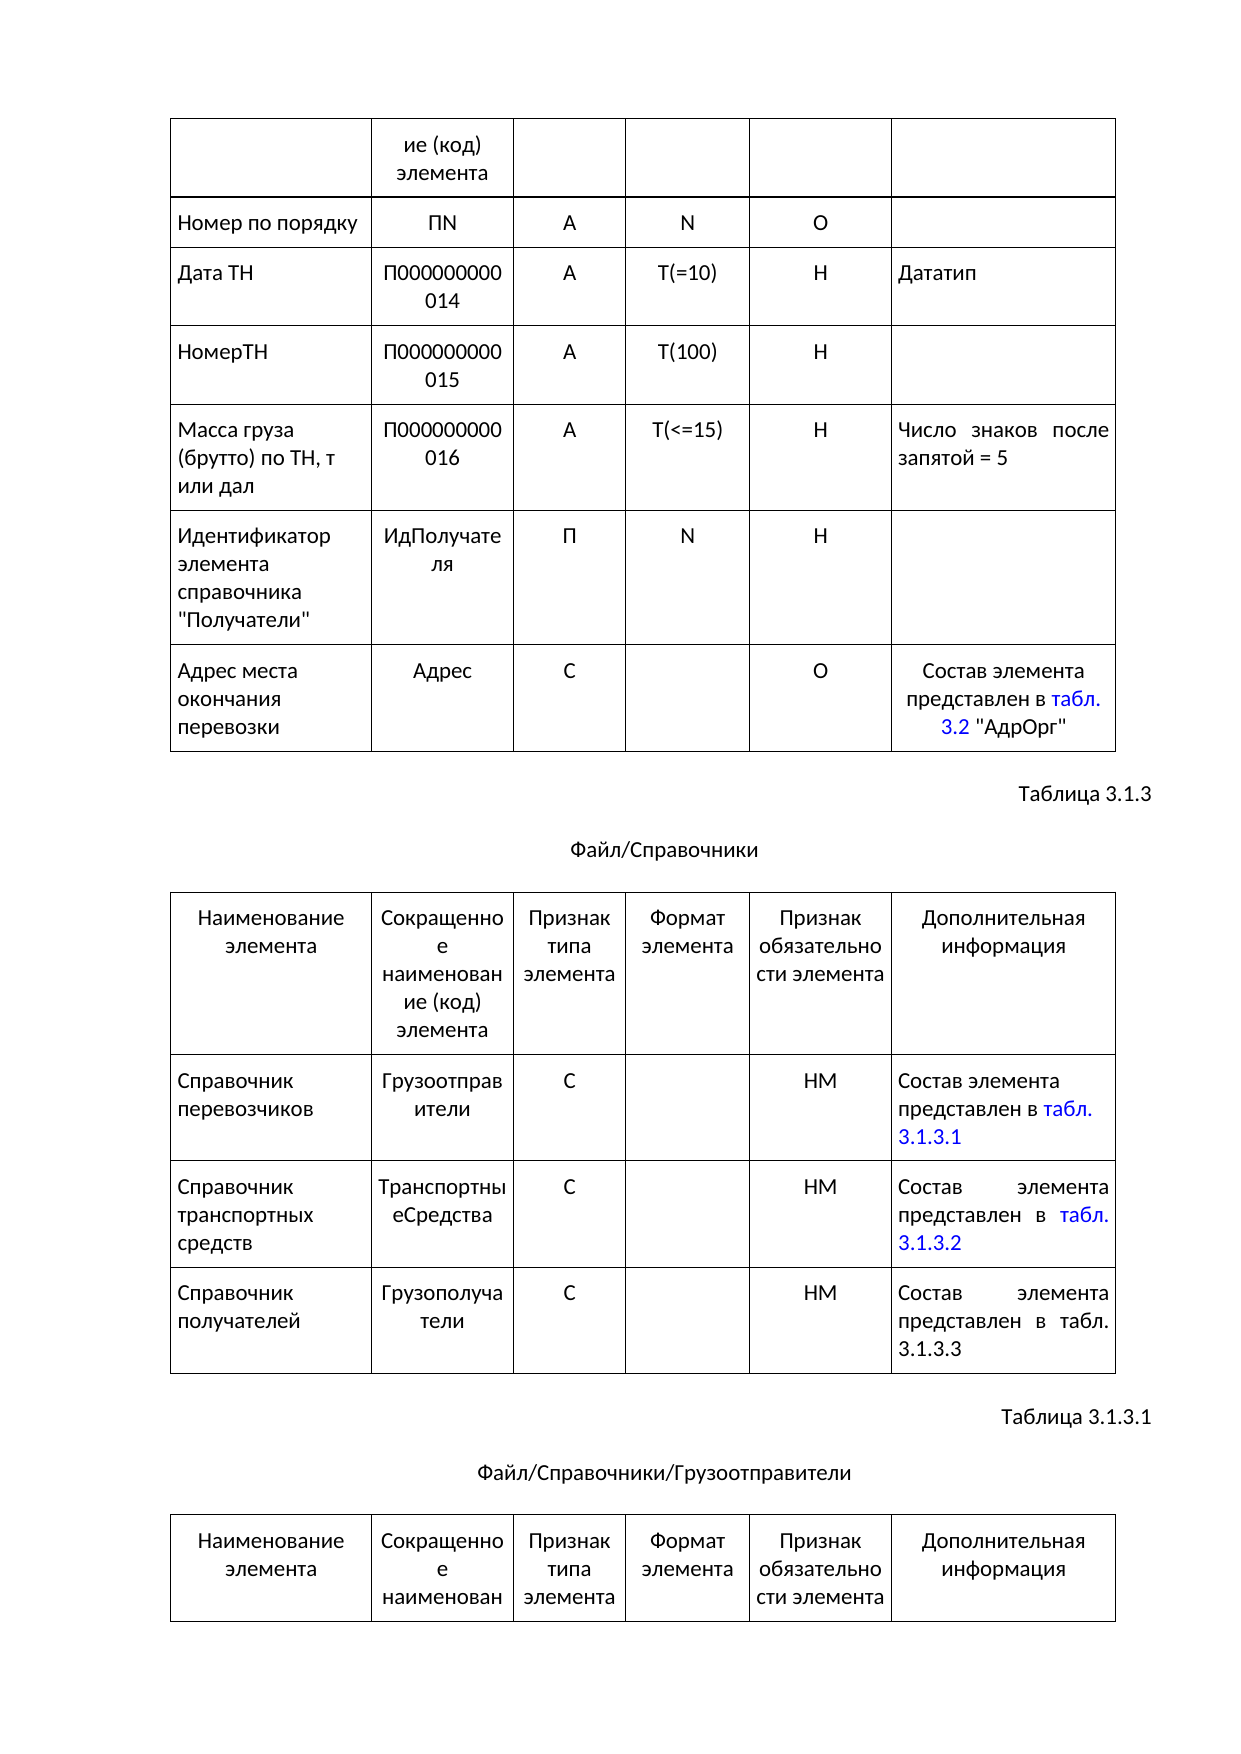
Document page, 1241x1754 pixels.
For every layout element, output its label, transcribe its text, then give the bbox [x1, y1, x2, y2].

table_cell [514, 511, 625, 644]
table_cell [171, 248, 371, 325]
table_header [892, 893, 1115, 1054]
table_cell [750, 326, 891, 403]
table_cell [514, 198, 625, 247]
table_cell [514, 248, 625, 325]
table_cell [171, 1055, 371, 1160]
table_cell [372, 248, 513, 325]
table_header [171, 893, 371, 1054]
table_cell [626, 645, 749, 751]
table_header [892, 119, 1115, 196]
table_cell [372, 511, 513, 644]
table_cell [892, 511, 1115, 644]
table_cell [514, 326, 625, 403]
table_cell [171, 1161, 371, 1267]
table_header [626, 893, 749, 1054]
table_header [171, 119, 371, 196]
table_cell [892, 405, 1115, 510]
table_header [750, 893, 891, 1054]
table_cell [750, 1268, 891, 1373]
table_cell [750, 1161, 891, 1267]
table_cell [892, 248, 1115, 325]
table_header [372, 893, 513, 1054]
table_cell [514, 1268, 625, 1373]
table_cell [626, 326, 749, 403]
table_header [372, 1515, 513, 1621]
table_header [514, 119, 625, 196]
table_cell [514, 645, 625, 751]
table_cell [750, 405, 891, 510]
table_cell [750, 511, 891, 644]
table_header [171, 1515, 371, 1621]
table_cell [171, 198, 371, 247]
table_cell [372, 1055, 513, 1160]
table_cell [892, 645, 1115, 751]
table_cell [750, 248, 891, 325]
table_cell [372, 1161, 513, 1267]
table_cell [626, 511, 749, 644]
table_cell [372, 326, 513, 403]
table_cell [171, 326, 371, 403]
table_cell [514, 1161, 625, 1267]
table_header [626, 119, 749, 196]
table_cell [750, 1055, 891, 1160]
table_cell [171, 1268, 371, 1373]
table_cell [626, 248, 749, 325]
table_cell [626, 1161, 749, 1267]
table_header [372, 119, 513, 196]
text Файл/Справочники/Грузоотправители [177, 1458, 1152, 1486]
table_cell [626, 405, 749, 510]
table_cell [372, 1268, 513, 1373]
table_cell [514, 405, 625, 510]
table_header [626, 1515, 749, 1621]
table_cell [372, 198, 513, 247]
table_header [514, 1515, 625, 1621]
text Файл/Справочники [177, 836, 1152, 864]
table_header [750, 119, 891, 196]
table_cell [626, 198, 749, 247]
text Таблица 3.1.3.1 [177, 1402, 1152, 1430]
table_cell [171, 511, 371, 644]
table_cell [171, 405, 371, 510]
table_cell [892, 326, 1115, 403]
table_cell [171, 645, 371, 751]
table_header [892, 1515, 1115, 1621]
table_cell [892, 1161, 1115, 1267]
text Таблица 3.1.3 [177, 779, 1152, 808]
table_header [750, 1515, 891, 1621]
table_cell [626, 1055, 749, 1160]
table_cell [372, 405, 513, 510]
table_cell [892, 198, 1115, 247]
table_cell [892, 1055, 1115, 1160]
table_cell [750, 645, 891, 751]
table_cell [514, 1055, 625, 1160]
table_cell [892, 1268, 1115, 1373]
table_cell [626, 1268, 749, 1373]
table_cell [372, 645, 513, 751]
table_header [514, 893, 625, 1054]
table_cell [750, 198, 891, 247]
